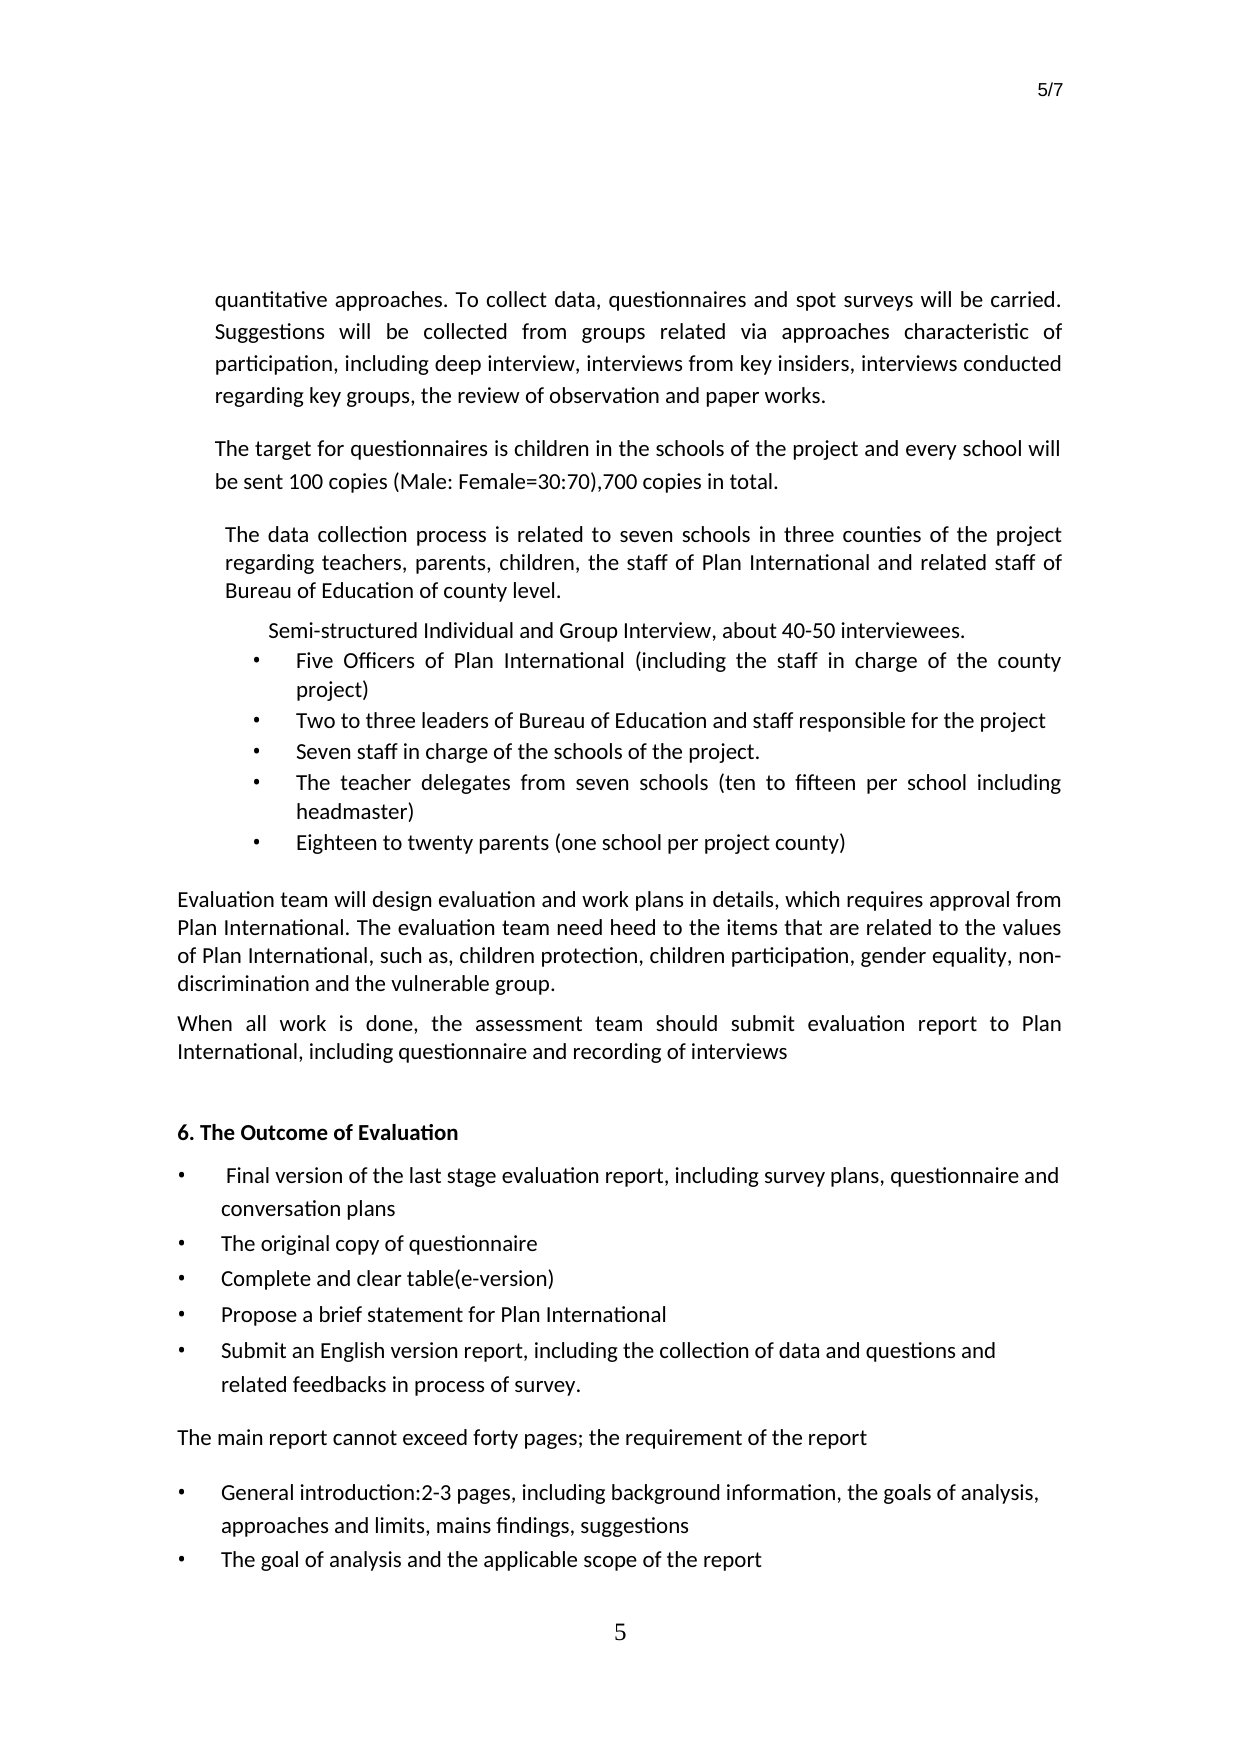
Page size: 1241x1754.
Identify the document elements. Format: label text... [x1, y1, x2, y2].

text 6. The Outcome of Evaluation [177, 1118, 1063, 1146]
list General introduction:2-3 pages, including background information, the goals of analysis, approaches and limits, mains findings, suggestions [177, 1476, 1063, 1539]
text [214, 285, 1063, 409]
list The teacher delegates from seven schools (ten to fifteen per school including headmaster) [252, 766, 1063, 825]
list The goal of analysis and the applicable scope of the report [177, 1543, 1063, 1574]
list Final version of the last stage evaluation report, including survey plans, questionnaire and conversation plans [177, 1159, 1063, 1222]
text Evaluation team will design evaluation and work plans in details, which requires approval from Plan International. The evaluation team need heed to the items that are related to the values of Plan International, such as, children protection, children participation, gender equality, non-discrimination and the vulnerable group. [177, 885, 1063, 997]
text When all work is done, the assessment team should submit evaluation report to Plan International, including questionnaire and recording of interviews [177, 1009, 1063, 1065]
text The target for questionnaires is children in the schools of the project and every school will be sent 100 copies (Male: Female=30:70),700 copies in total. [214, 434, 1063, 495]
list Submit an English version report, including the collection of data and questions and related feedbacks in process of survey. [177, 1334, 1063, 1398]
list Propose a brief statement for Plan International [177, 1298, 1063, 1329]
list Two to three leaders of Bureau of Education and staff responsible for the project [252, 704, 1063, 735]
list Five Officers of Plan International (including the staff in charge of the county project) [252, 644, 1063, 704]
text The main report cannot exceed forty pages; the requirement of the report [177, 1423, 1063, 1451]
list Complete and clear table(e-version) [177, 1262, 1063, 1294]
list Seven staff in charge of the schools of the project. [252, 735, 1063, 766]
list Semi-structured Individual and Group Interview, about 40-50 interviewees. [218, 616, 1063, 644]
text The data collection process is related to seven schools in three counties of the project regarding teachers, parents, children, the staff of Plan International and related staff of Bureau of Education of county level. [225, 520, 1063, 604]
list Eighteen to twenty parents (one school per project county) [252, 825, 1063, 857]
list The original copy of questionnaire [177, 1226, 1063, 1258]
